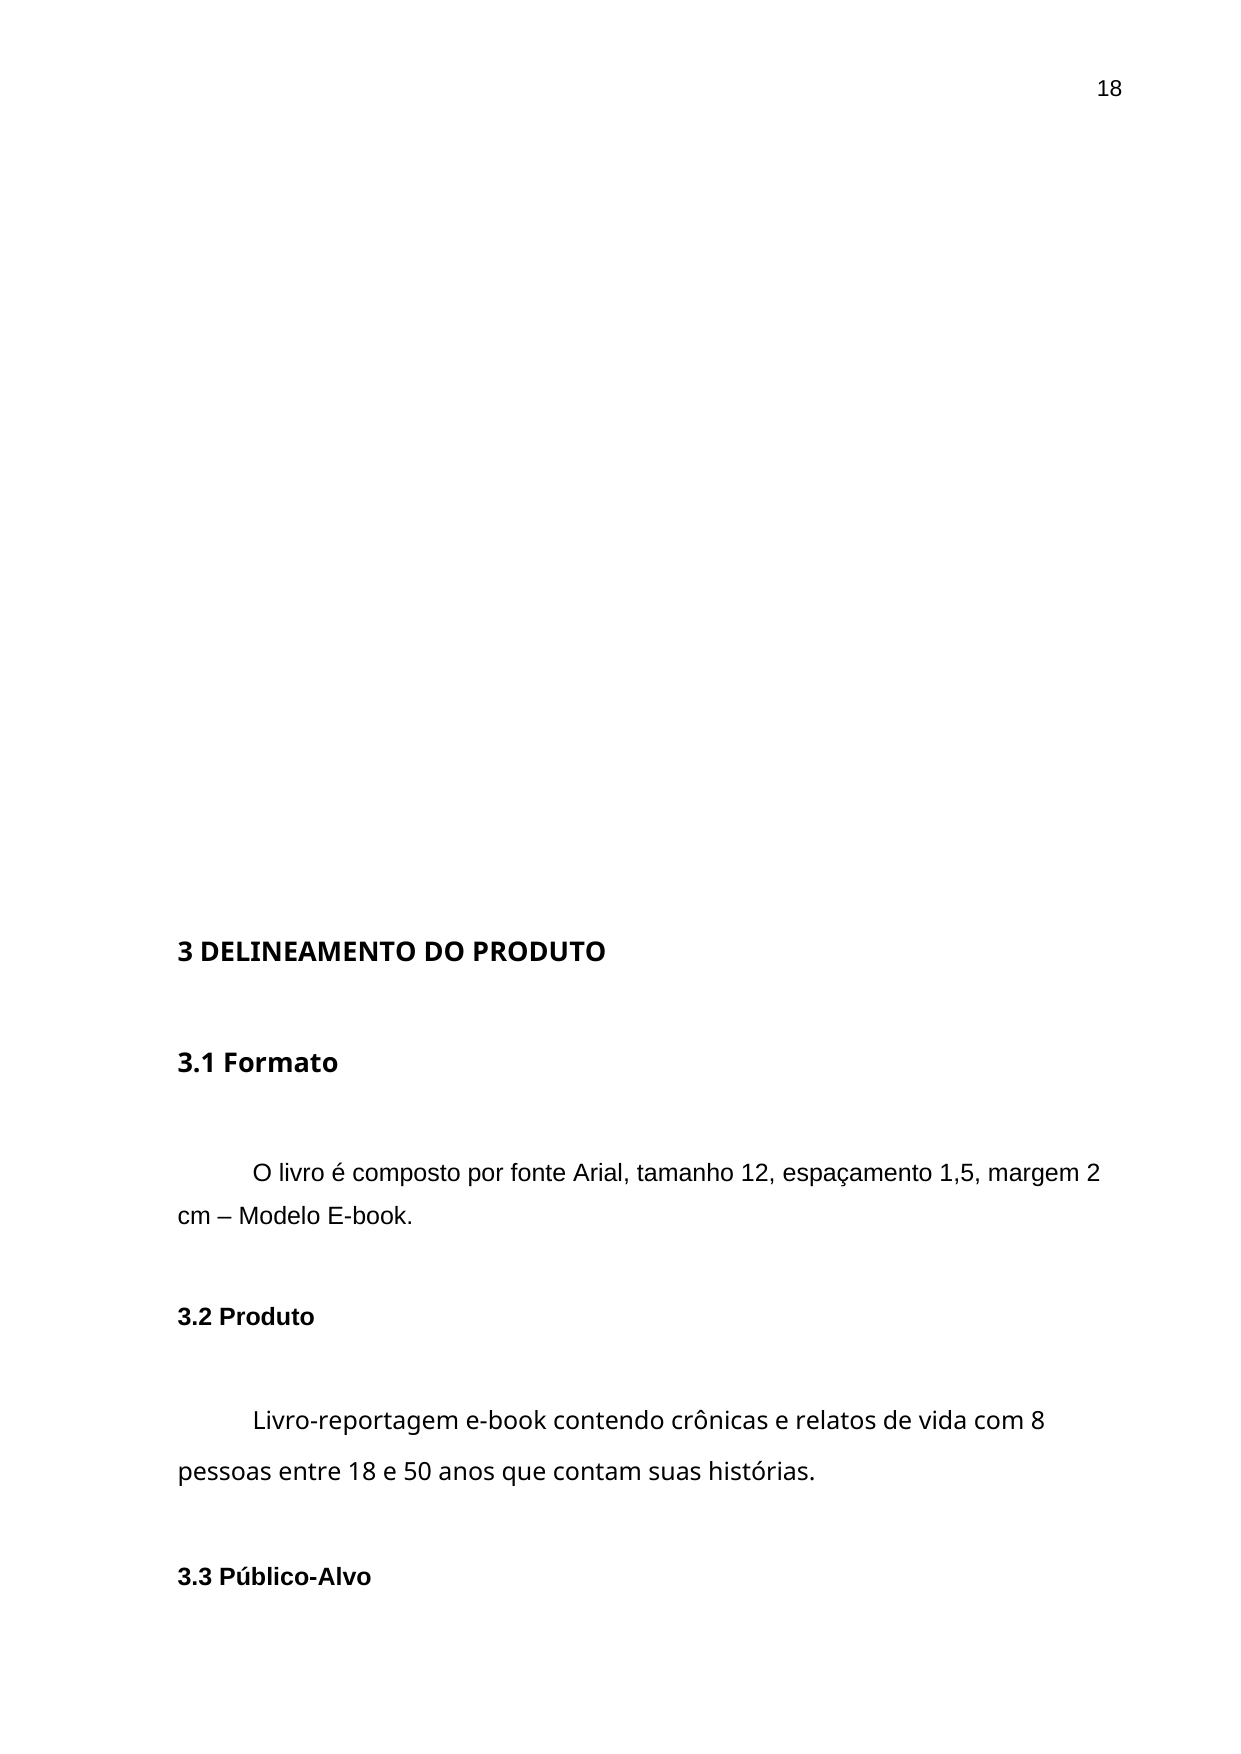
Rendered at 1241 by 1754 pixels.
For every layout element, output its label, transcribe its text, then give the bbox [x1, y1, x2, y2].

text 3.2 Produto [177, 1302, 1122, 1330]
text 3.1 Formato [177, 1043, 1122, 1080]
text 3 DELINEAMENTO DO PRODUTO [177, 932, 1122, 969]
text O livro é composto por fonte Arial, tamanho 12, espaçamento 1,5, margem 2 cm – Modelo E-book. [177, 1158, 1122, 1230]
text Livro-reportagem e-book contendo crônicas e relatos de vida com 8 pessoas entre 18 e 50 anos que contam suas histórias. [177, 1402, 1122, 1487]
text 3.3 Público-Alvo [177, 1562, 1122, 1591]
